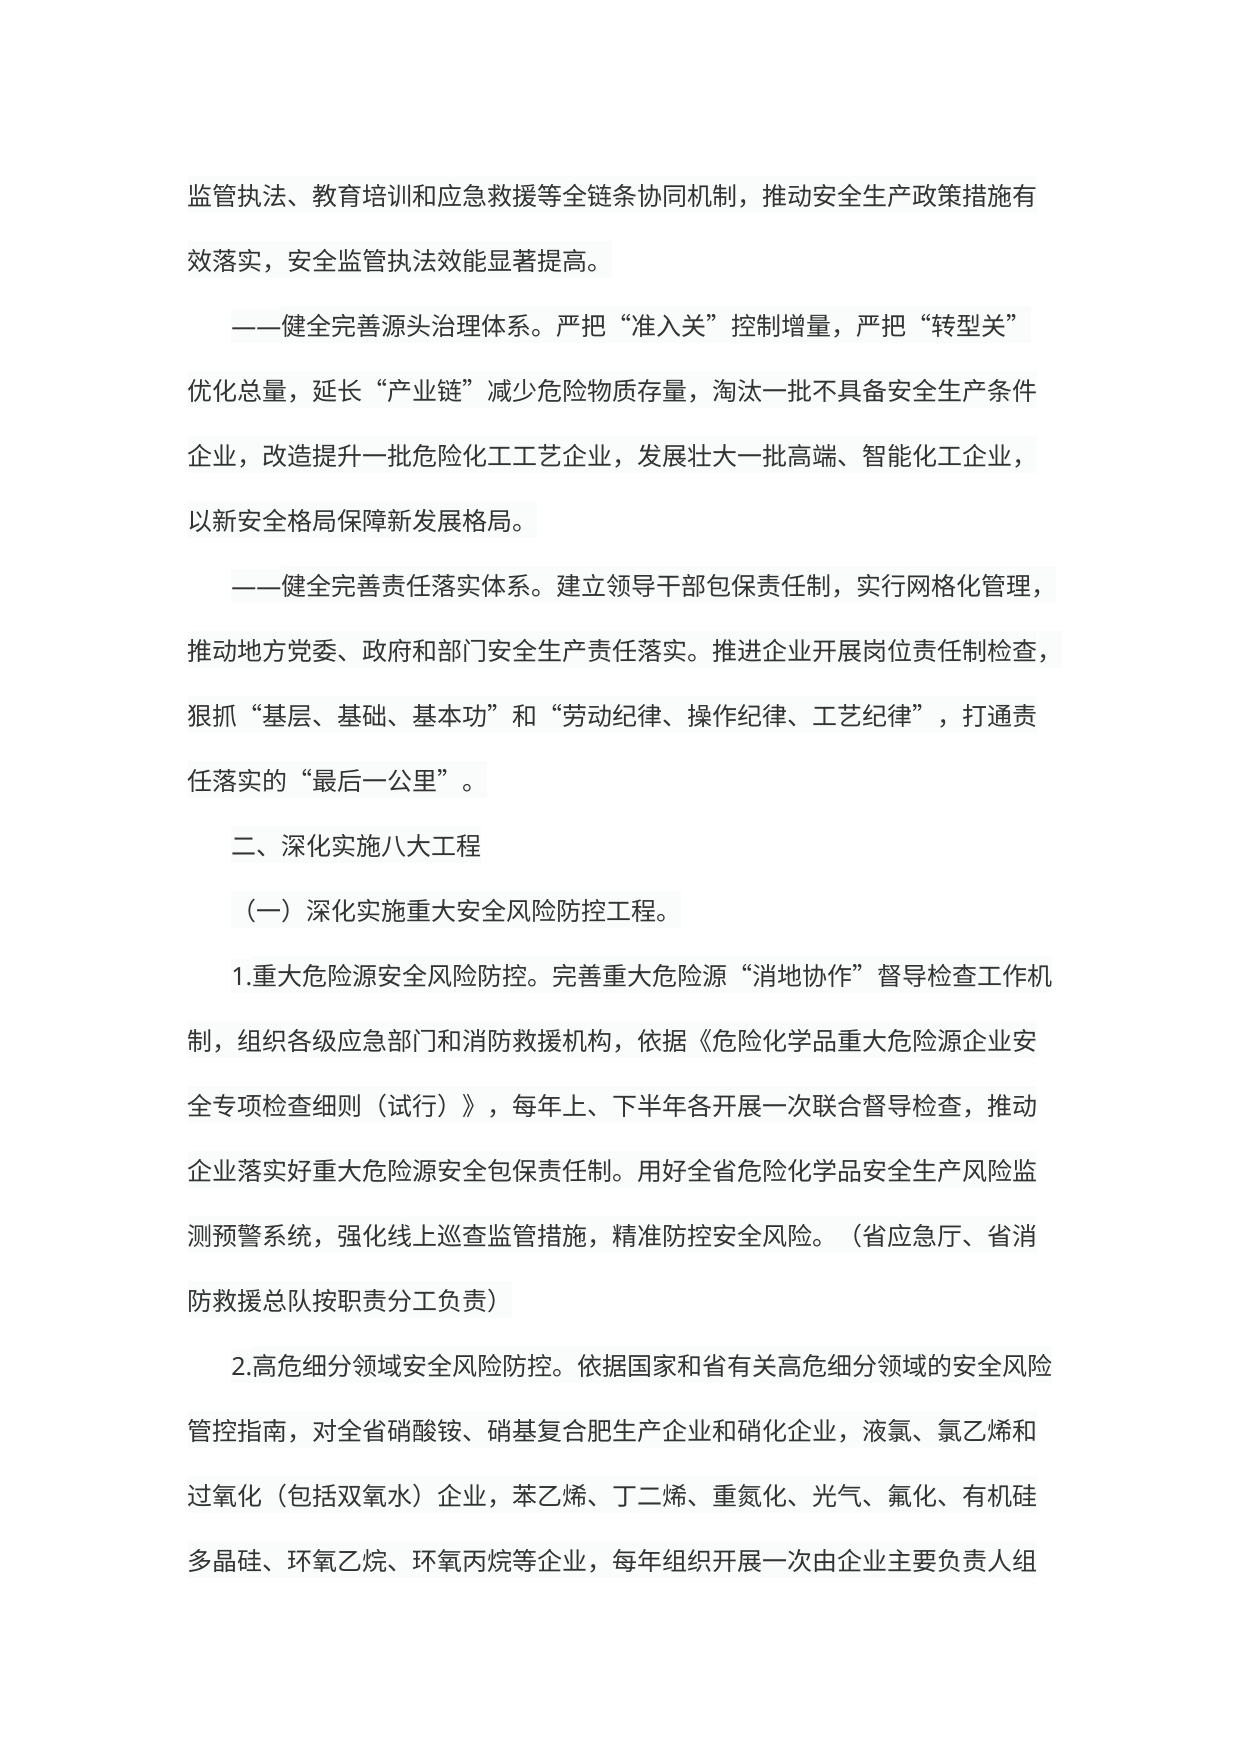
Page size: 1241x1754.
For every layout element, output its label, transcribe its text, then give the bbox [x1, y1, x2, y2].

text ——健全完善源头治理体系。严把“准入关”控制增量，严把“转型关”优化总量，延长“产业链”减少危险物质存量，淘汰一批不具备安全生产条件企业，改造提升一批危险化工工艺企业，发展壮大一批高端、智能化工企业，以新安全格局保障新发展格局。 [187, 292, 1053, 552]
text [187, 1332, 1053, 1592]
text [187, 162, 1053, 292]
text （一）深化实施重大安全风险防控工程。 [187, 877, 1053, 942]
text 二、深化实施八大工程 [187, 812, 1053, 877]
text ——健全完善责任落实体系。建立领导干部包保责任制，实行网格化管理，推动地方党委、政府和部门安全生产责任落实。推进企业开展岗位责任制检查，狠抓“基层、基础、基本功”和“劳动纪律、操作纪律、工艺纪律”，打通责任落实的“最后一公里”。 [187, 552, 1053, 812]
text 1.重大危险源安全风险防控。完善重大危险源“消地协作”督导检查工作机制，组织各级应急部门和消防救援机构，依据《危险化学品重大危险源企业安全专项检查细则（试行）》，每年上、下半年各开展一次联合督导检查，推动企业落实好重大危险源安全包保责任制。用好全省危险化学品安全生产风险监测预警系统，强化线上巡查监管措施，精准防控安全风险。（省应急厅、省消防救援总队按职责分工负责） [187, 942, 1053, 1332]
